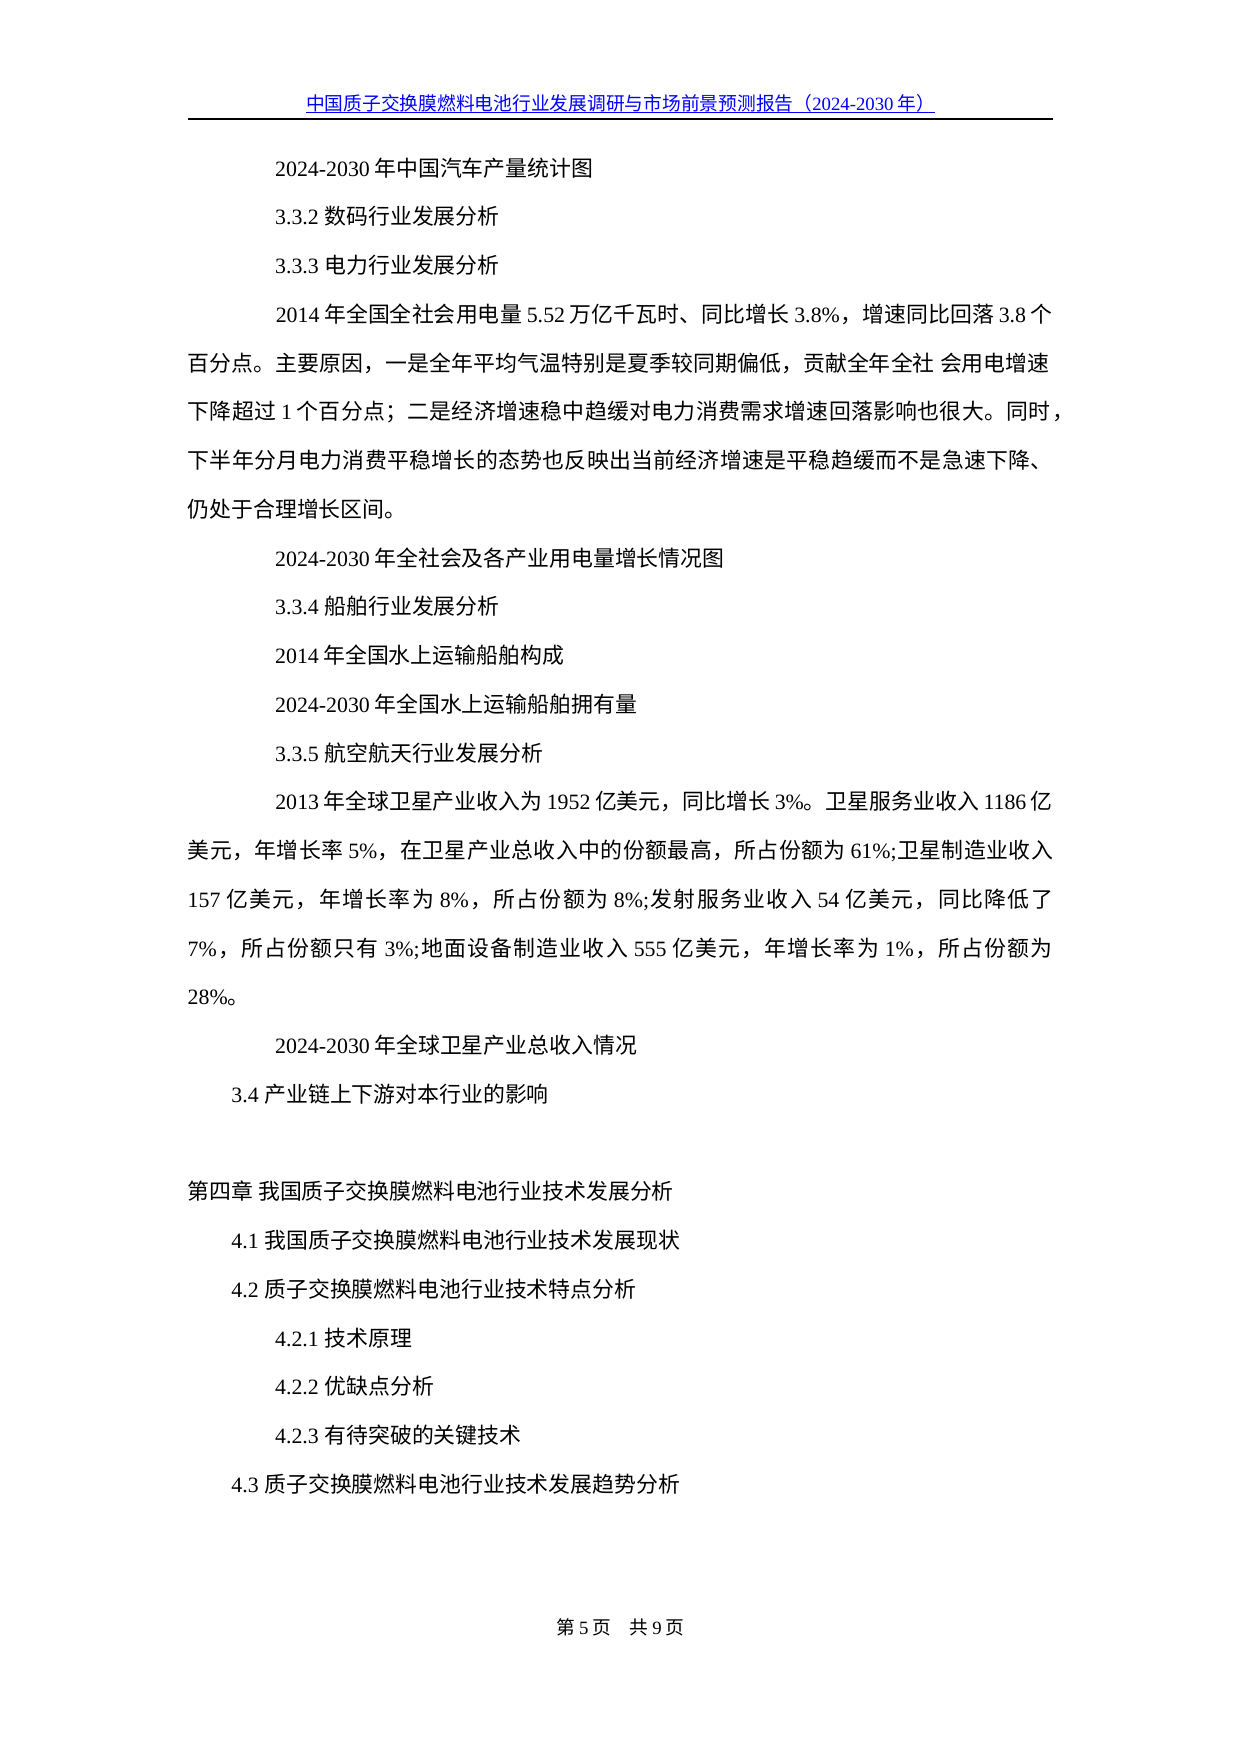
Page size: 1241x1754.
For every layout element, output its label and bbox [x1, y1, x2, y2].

text [187, 150, 1053, 1499]
